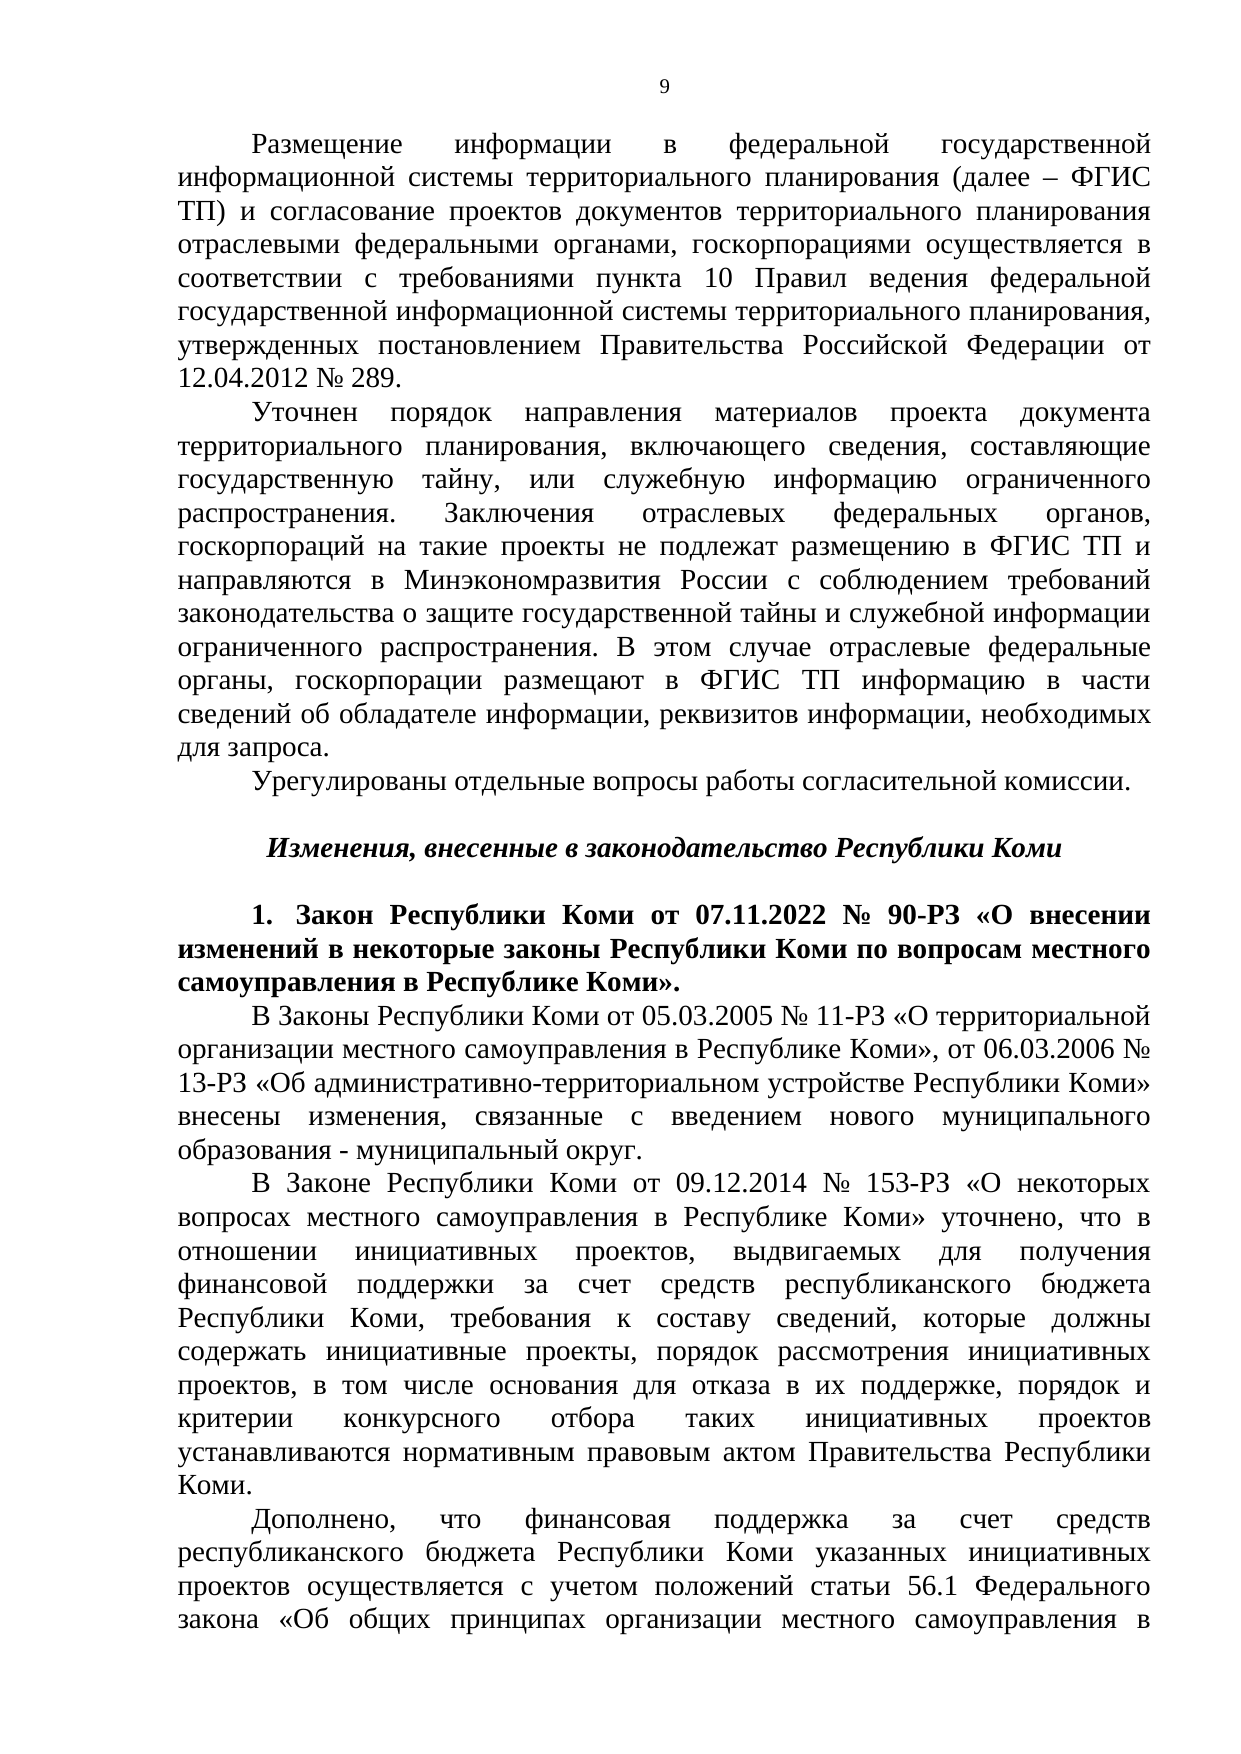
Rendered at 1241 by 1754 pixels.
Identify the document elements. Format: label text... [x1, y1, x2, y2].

list Урегулированы отдельные вопросы работы согласительной комиссии. [177, 763, 1152, 797]
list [177, 1501, 1152, 1635]
text Изменения, внесенные в законодательство Республики Коми [177, 830, 1152, 864]
list В Законе Республики Коми от 09.12.2014 № 153-РЗ «О некоторых вопросах местного самоуправления в Республике Коми» уточнено, что в отношении инициативных проектов, выдвигаемых для получения финансовой поддержки за счет средств республиканского бюджета Республики Коми, требования к составу сведений, которые должны содержать инициативные проекты, порядок рассмотрения инициативных проектов, в том числе основания для отказа в их поддержке, порядок и критерии конкурсного отбора таких инициативных проектов устанавливаются нормативным правовым актом Правительства Республики Коми. [177, 1166, 1152, 1501]
list Размещение информации в федеральной государственной информационной системы территориального планирования (далее – ФГИС ТП) и согласование проектов документов территориального планирования отраслевыми федеральными органами, госкорпорациями осуществляется в соответствии с требованиями пункта 10 Правил ведения федеральной государственной информационной системы территориального планирования, утвержденных постановлением Правительства Российской Федерации от 12.04.2012 № 289. [177, 126, 1152, 394]
list Уточнен порядок направления материалов проекта документа территориального планирования, включающего сведения, составляющие государственную тайну, или служебную информацию ограниченного распространения. Заключения отраслевых федеральных органов, госкорпораций на такие проекты не подлежат размещению в ФГИС ТП и направляются в Минэкономразвития России с соблюдением требований законодательства о защите государственной тайны и служебной информации ограниченного распространения. В этом случае отраслевые федеральные органы, госкорпорации размещают в ФГИС ТП информацию в части сведений об обладателе информации, реквизитов информации, необходимых для запроса. [177, 394, 1152, 763]
list Закон Республики Коми от 07.11.2022 № 90-РЗ «О внесении изменений в некоторые законы Республики Коми по вопросам местного самоуправления в Республике Коми». [177, 897, 1152, 998]
list В Законы Республики Коми от 05.03.2005 № 11-РЗ «О территориальной организации местного самоуправления в Республике Коми», от 06.03.2006 № 13-РЗ «Об административно-территориальном устройстве Республики Коми» внесены изменения, связанные с введением нового муниципального образования - муниципальный округ. [177, 998, 1152, 1166]
